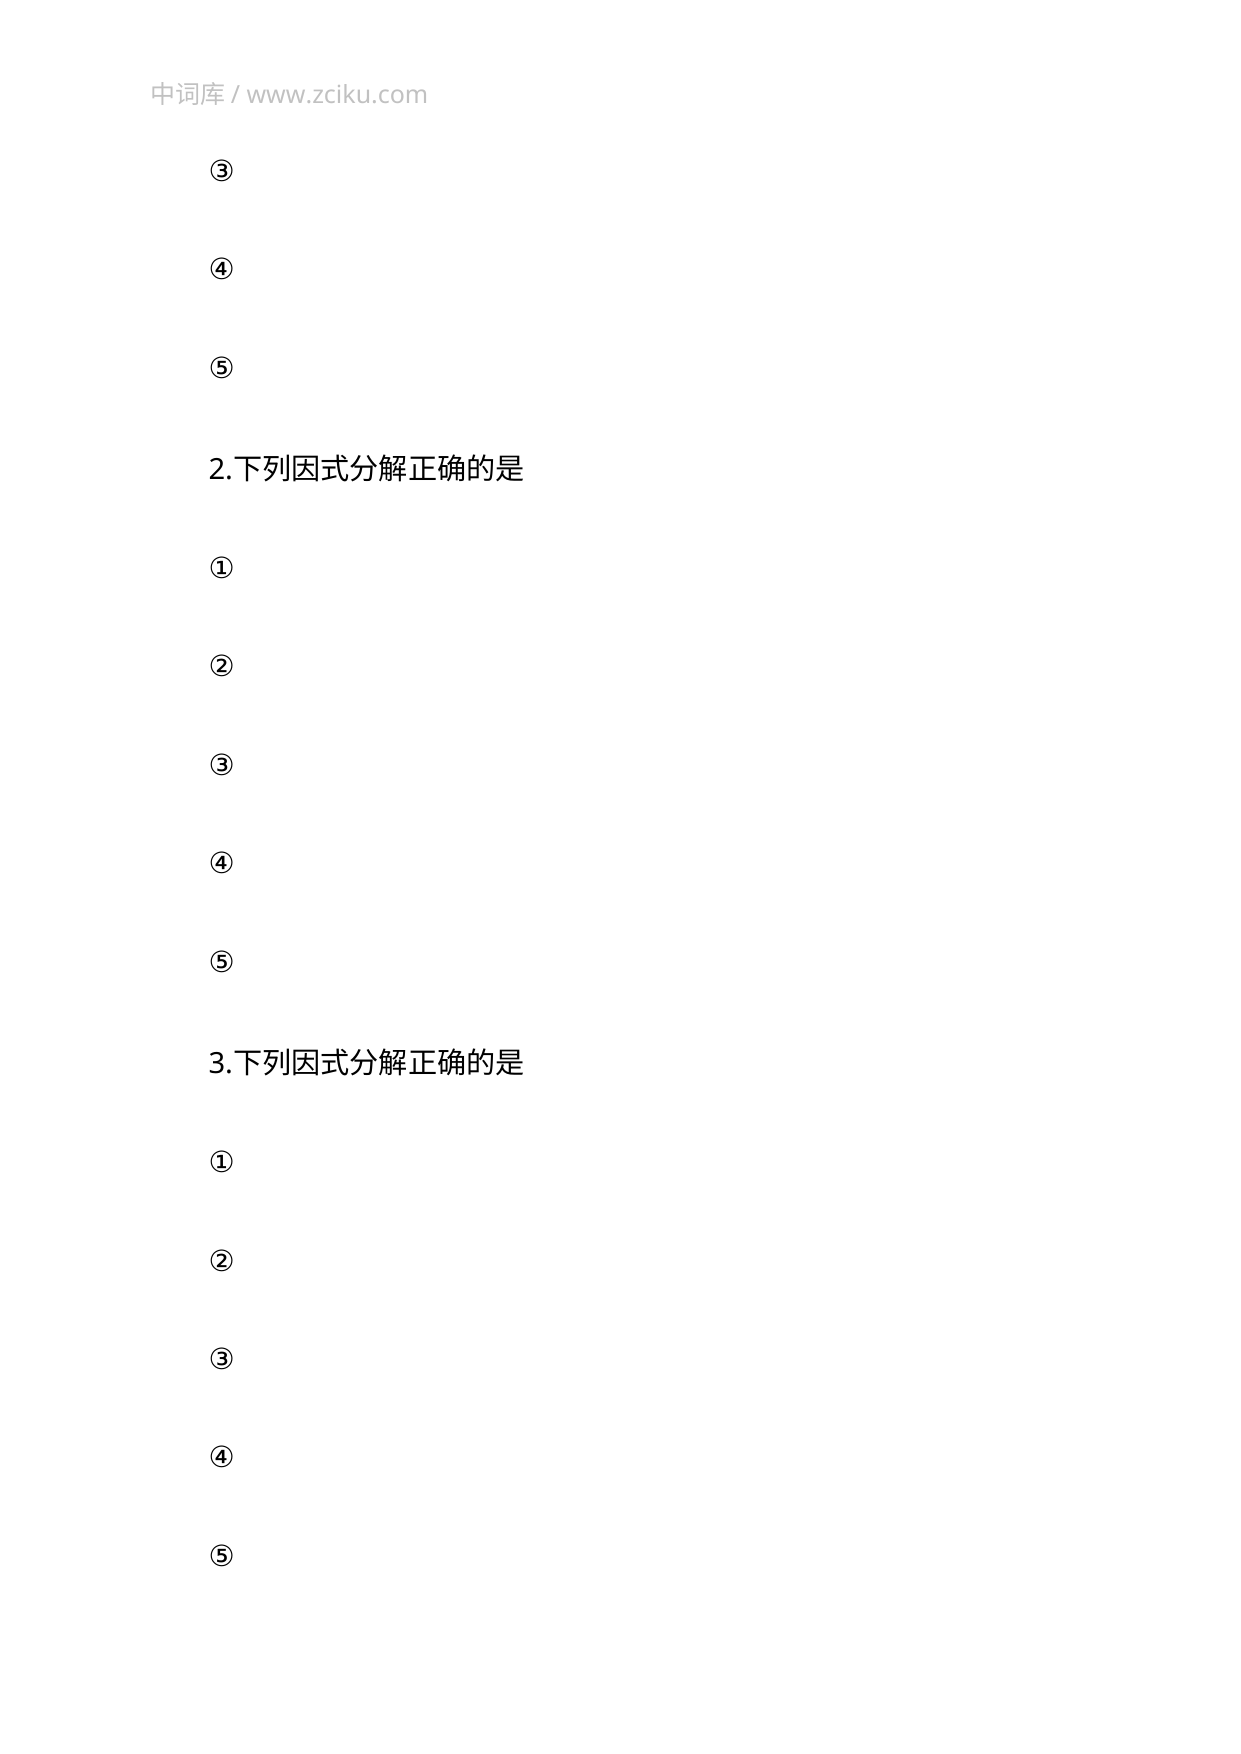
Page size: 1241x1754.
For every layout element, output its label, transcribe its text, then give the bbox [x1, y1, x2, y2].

text ④ [150, 843, 1090, 882]
text ① [150, 1141, 1090, 1181]
text ③ [150, 744, 1090, 784]
text ④ [150, 1437, 1090, 1476]
text 3.下列因式分解正确的是 [150, 1039, 1090, 1082]
text ② [150, 1240, 1090, 1279]
text ② [150, 646, 1090, 685]
text ⑤ [150, 1535, 1090, 1575]
text ① [150, 547, 1090, 587]
text 2.下列因式分解正确的是 [150, 445, 1090, 488]
text ⑤ [150, 347, 1090, 387]
text ③ [150, 1338, 1090, 1378]
text ④ [150, 248, 1090, 288]
text ③ [150, 150, 1090, 190]
text ⑤ [150, 941, 1090, 981]
